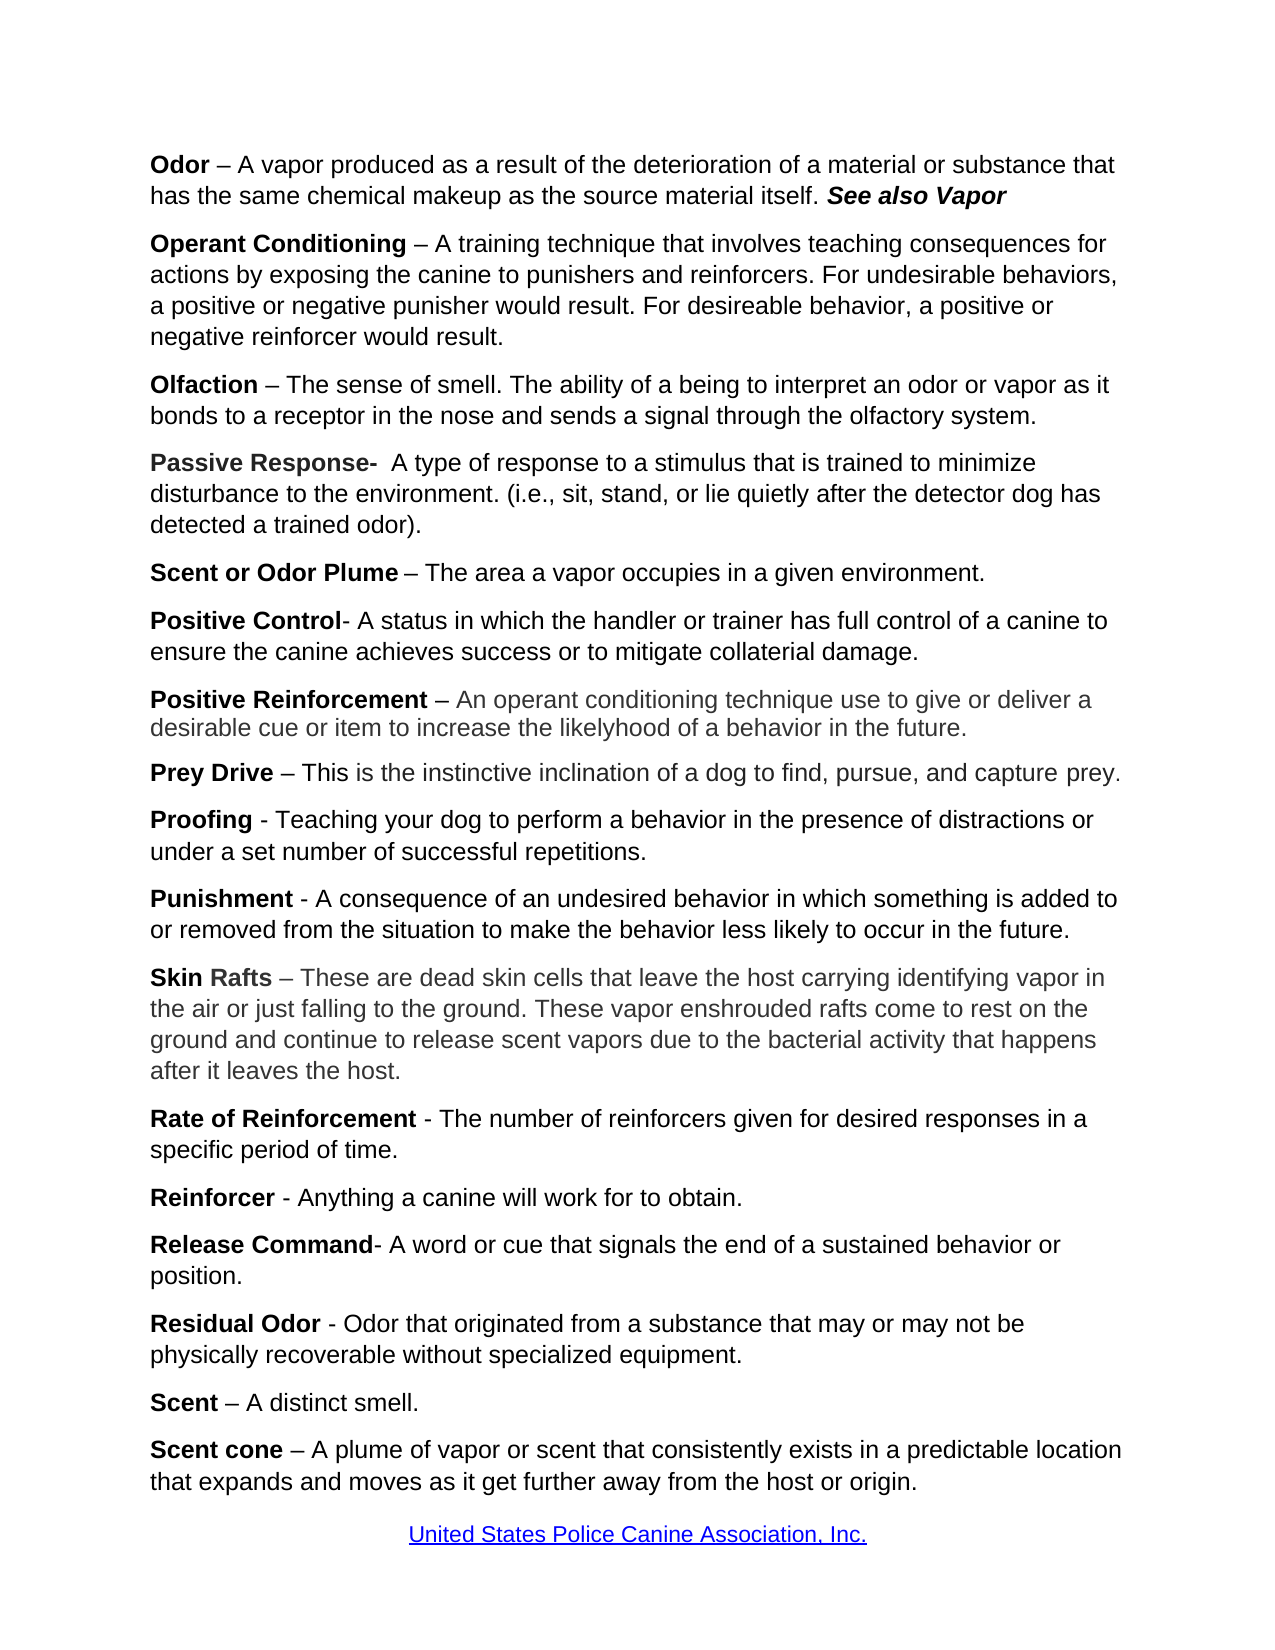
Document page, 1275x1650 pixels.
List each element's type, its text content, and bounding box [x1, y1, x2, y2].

text Release Command- A word or cue that signals the end of a sustained behavior or position. [150, 1230, 1125, 1290]
text Scent cone – A plume of vapor or scent that consistently exists in a predictable location that expands and moves as it get further away from the host or origin. [150, 1435, 1125, 1495]
text Positive Control- A status in which the handler or trainer has full control of a canine to ensure the canine achieves success or to mitigate collaterial damage. [150, 606, 1125, 666]
text Skin Rafts – These are dead skin cells that leave the host carrying identifying vapor in the air or just falling to the ground. These vapor enshrouded rafts come to rest on the ground and continue to release scent vapors due to the bacterial activity that happens after it leaves the host. [150, 963, 1125, 1085]
text Reinforcer - Anything a canine will work for to obtain. [150, 1182, 1125, 1211]
text Prey Drive – This is the instinctive inclination of a dog to find, pursue, and capture prey. [150, 758, 356, 786]
text Rate of Reinforcement - The number of reinforcers given for desired responses in a specific period of time. [150, 1104, 1125, 1163]
text Scent – A distinct smell. [150, 1388, 1125, 1416]
text Odor – A vapor produced as a result of the deterioration of a material or substance that has the same chemical makeup as the source material itself. See also Vapor [150, 150, 1125, 210]
text Positive Reinforcement – An operant conditioning technique use to give or deliver a desirable cue or item to increase the likelyhood of a behavior in the future. [150, 684, 1125, 742]
text Scent or Odor Plume – The area a vapor occupies in a given environment. [150, 558, 1125, 587]
text Proofing - Teaching your dog to perform a behavior in the presence of distractions or under a set number of successful repetitions. [150, 805, 1125, 865]
text Punishment - A consequence of an undesired behavior in which something is added to or removed from the situation to make the behavior less likely to occur in the future. [150, 884, 1125, 944]
text Passive Response- A type of response to a stimulus that is trained to minimize disturbance to the environment. (i.e., sit, stand, or lie quietly after the detector dog has detected a trained odor). [150, 448, 1125, 539]
text Residual Odor - Odor that originated from a substance that may or may not be physically recoverable without specialized equipment. [150, 1309, 1125, 1369]
text Operant Conditioning – A training technique that involves teaching consequences for actions by exposing the canine to punishers and reinforcers. For undesirable behaviors, a positive or negative punisher would result. For desireable behavior, a positive or negative reinforcer would result. [150, 229, 1125, 351]
text Olfaction – The sense of smell. The ability of a being to interpret an odor or vapor as it bonds to a receptor in the nose and sends a signal through the olfactory system. [150, 369, 1125, 429]
